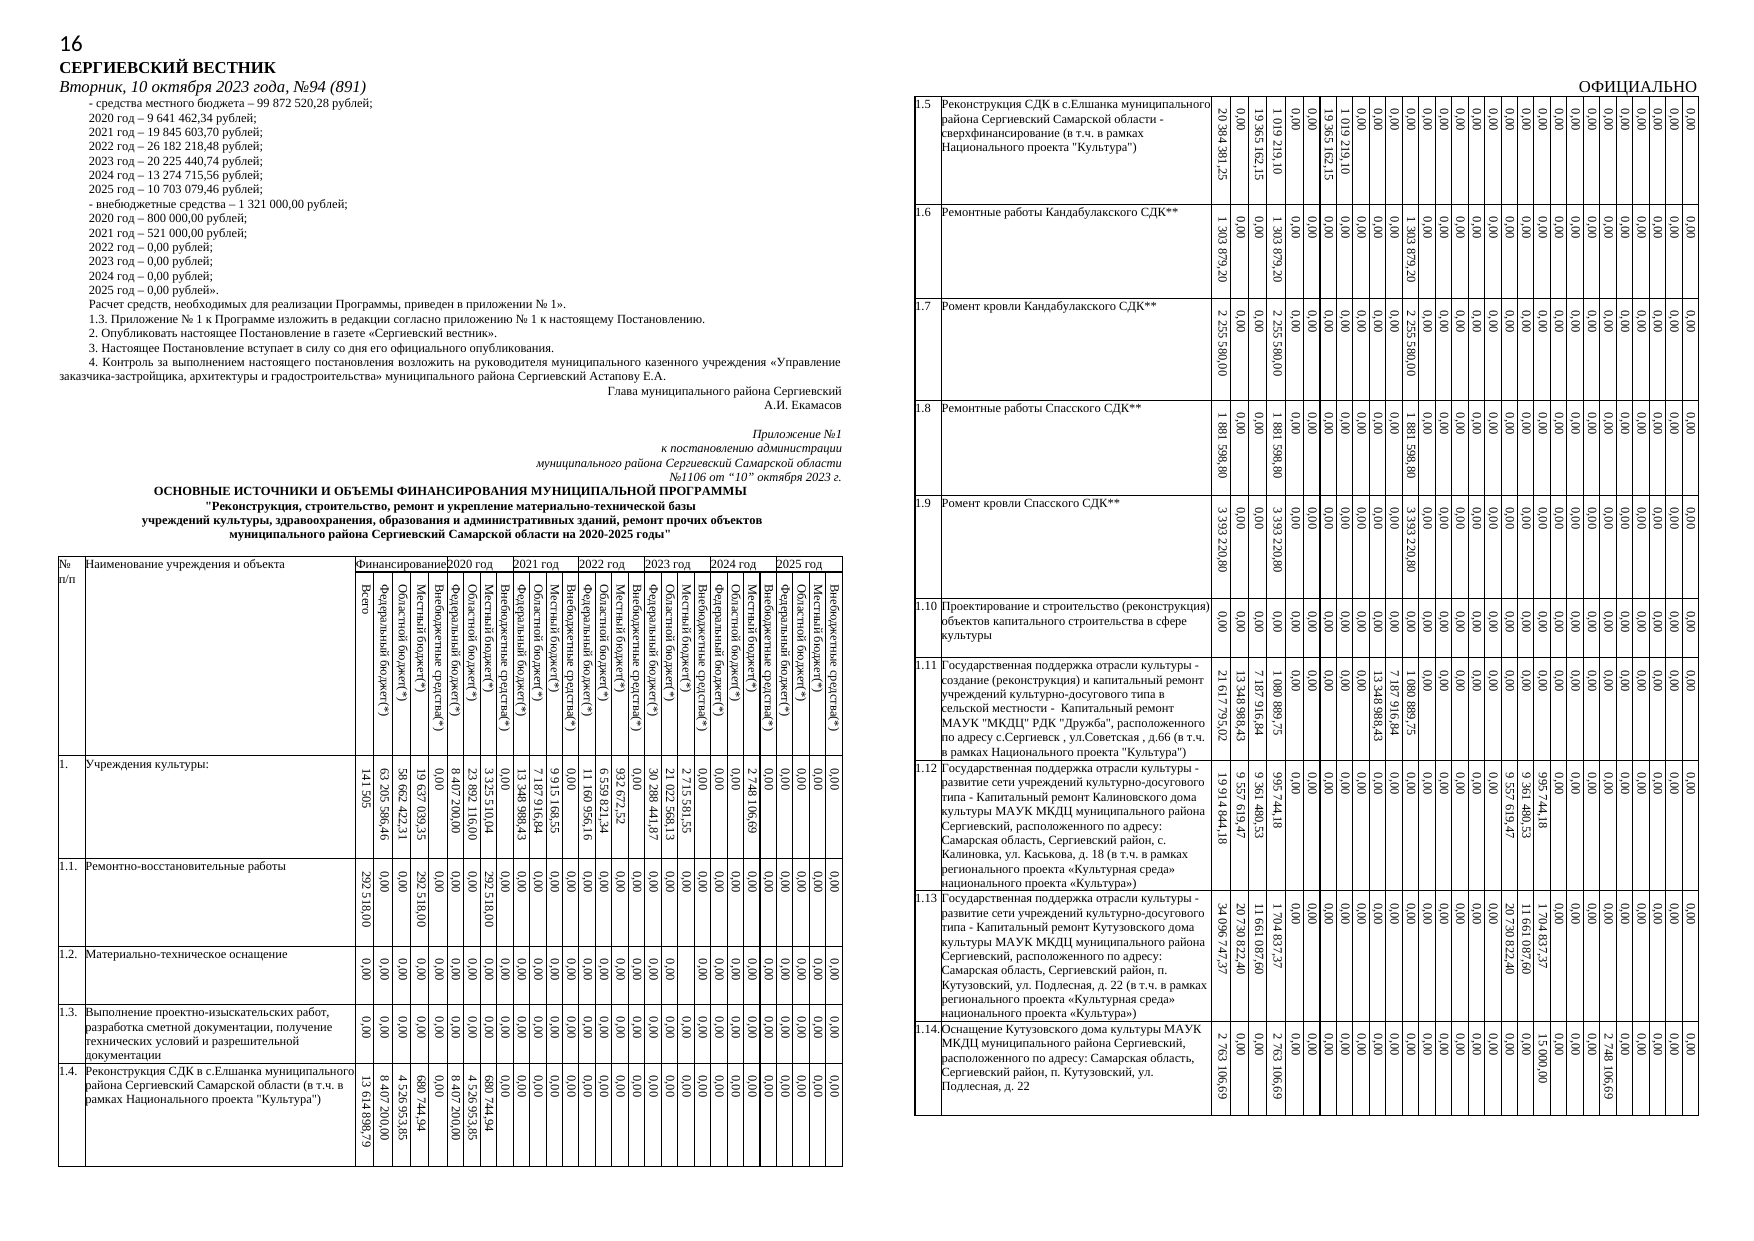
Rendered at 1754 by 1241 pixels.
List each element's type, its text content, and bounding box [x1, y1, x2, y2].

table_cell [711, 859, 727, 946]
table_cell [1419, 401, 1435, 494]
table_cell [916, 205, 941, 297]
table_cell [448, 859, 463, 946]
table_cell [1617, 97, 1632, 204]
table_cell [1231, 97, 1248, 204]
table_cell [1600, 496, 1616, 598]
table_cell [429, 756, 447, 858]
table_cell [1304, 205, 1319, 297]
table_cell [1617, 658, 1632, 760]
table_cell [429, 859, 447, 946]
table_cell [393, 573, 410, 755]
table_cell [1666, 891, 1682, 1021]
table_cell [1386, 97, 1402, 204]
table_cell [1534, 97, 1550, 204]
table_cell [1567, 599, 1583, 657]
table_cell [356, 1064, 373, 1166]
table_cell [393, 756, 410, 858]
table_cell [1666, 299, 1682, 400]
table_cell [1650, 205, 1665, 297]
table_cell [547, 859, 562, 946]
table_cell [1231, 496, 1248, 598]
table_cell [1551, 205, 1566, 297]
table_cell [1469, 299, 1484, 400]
text 2021 год – 19 845 603,70 рублей; [59, 125, 842, 139]
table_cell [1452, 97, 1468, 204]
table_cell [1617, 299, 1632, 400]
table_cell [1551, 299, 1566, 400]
text 2020 год – 9 641 462,34 рублей; [59, 110, 842, 125]
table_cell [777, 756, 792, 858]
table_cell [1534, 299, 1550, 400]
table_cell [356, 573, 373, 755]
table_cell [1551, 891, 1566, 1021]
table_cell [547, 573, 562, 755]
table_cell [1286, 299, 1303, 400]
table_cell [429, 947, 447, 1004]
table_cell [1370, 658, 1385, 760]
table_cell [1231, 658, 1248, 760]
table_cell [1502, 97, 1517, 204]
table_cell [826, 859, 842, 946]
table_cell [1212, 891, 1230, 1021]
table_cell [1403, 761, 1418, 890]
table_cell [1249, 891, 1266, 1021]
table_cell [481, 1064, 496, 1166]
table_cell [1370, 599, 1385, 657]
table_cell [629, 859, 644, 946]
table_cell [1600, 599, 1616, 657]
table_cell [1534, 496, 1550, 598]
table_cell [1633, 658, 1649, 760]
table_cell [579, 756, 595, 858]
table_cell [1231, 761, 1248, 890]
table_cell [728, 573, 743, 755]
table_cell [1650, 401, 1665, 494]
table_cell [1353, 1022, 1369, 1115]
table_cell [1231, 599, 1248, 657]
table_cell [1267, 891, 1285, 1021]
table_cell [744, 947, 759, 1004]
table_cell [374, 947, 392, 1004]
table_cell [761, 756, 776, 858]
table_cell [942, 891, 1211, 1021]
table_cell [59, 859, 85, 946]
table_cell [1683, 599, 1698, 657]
text 3. Настоящее Постановление вступает в силу со дня его официального опубликования. [59, 340, 842, 355]
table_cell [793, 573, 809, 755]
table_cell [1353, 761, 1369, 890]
text 2023 год – 0,00 рублей; [59, 254, 842, 268]
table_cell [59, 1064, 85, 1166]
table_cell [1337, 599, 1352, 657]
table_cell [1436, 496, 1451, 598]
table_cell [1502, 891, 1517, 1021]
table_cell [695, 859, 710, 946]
text 2024 год – 0,00 рублей; [59, 268, 842, 283]
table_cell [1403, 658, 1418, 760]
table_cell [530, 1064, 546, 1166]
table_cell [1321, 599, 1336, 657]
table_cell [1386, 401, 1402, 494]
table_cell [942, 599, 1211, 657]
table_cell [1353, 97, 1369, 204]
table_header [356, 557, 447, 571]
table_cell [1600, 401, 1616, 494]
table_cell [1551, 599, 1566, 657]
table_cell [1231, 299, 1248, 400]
text 2. Опубликовать настоящее Постановление в газете «Сергиевский вестник». [59, 326, 842, 340]
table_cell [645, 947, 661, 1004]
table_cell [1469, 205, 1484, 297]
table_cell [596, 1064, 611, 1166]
text 2025 год – 0,00 рублей». [59, 283, 842, 297]
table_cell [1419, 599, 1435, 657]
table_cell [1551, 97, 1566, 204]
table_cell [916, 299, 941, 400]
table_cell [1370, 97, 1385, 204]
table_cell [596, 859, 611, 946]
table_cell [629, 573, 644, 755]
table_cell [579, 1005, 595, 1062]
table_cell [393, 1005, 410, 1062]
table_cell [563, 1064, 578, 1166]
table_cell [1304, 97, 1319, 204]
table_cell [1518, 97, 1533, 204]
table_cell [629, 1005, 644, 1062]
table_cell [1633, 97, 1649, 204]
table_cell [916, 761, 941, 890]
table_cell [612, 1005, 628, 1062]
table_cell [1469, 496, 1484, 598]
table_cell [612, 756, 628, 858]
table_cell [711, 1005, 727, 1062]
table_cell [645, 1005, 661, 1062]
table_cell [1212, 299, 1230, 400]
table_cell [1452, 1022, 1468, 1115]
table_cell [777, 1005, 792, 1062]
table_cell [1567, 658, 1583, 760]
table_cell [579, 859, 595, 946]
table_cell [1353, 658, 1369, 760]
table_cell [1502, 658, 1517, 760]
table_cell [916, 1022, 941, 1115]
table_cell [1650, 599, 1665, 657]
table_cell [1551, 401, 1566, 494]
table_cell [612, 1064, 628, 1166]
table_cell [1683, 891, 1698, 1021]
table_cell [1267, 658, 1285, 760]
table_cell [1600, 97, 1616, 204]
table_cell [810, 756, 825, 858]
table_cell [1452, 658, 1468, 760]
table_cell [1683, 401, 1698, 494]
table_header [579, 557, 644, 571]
text "Реконструкция, строительство, ремонт и укрепление материально-технической базы [59, 498, 842, 513]
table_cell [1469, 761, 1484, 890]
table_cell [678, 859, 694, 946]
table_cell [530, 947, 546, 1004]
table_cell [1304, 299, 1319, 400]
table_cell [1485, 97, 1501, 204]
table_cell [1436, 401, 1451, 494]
text ОСНОВНЫЕ ИСТОЧНИКИ И ОБЪЕМЫ ФИНАНСИРОВАНИЯ МУНИЦИПАЛЬНОЙ ПРОГРАММЫ [59, 484, 842, 498]
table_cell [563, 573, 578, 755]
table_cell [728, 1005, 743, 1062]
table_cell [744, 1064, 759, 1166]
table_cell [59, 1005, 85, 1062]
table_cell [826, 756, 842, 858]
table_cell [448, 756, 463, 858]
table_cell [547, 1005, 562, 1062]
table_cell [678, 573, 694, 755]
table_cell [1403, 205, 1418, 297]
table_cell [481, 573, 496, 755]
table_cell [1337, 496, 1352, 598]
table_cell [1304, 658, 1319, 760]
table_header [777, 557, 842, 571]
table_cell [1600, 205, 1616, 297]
text №1106 от “10” октября 2023 г. [59, 470, 842, 484]
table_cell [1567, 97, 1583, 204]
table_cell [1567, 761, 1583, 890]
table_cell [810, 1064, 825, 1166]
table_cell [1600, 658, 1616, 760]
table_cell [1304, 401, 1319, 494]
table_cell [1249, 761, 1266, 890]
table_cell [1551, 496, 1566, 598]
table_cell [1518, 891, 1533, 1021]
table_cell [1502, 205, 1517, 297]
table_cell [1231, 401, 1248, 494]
text муниципального района Сергиевский Самарской области [59, 455, 842, 470]
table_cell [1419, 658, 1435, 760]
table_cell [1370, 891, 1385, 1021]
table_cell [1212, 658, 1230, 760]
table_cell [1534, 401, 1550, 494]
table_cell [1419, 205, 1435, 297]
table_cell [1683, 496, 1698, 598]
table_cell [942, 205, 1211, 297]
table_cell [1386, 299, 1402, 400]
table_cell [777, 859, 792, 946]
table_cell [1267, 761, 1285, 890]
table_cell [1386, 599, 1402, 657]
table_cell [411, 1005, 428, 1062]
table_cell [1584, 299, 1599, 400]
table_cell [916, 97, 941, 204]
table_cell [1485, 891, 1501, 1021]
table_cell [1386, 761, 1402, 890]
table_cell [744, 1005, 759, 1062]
text к постановлению администрации [59, 441, 842, 455]
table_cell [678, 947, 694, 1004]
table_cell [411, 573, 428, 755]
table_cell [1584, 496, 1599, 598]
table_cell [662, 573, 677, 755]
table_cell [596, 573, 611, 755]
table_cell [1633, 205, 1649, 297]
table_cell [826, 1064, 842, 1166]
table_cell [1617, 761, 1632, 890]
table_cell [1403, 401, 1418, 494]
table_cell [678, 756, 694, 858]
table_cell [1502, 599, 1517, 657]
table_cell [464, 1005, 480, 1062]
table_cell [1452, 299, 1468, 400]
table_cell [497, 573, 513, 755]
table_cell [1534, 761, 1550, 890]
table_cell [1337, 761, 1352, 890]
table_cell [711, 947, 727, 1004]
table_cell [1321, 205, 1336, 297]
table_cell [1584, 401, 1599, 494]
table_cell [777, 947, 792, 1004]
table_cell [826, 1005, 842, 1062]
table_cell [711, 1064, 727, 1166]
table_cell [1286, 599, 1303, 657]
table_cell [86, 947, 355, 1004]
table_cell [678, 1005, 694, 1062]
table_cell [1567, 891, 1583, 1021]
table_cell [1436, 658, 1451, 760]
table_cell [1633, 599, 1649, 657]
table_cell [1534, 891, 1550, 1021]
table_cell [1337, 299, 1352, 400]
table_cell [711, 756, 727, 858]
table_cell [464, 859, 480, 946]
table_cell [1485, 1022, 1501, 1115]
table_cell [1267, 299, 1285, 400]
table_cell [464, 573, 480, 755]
text А.И. Екамасов [59, 398, 842, 412]
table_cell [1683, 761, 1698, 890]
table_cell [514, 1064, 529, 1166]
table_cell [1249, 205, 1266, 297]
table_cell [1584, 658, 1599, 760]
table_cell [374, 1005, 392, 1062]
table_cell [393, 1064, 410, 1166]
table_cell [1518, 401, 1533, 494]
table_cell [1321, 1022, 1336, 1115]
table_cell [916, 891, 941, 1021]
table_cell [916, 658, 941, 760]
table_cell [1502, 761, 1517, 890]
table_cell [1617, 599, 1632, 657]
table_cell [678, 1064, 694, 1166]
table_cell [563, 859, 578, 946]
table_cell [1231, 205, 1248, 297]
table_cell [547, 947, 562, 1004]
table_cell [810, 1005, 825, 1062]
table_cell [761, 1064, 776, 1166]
text 4. Контроль за выполнением настоящего постановления возложить на руководителя муниципального казенного учреждения «Управление заказчика-застройщика, архитектуры и градостроительства» муниципального района Сергиевский Астапову Е.А. [59, 355, 842, 383]
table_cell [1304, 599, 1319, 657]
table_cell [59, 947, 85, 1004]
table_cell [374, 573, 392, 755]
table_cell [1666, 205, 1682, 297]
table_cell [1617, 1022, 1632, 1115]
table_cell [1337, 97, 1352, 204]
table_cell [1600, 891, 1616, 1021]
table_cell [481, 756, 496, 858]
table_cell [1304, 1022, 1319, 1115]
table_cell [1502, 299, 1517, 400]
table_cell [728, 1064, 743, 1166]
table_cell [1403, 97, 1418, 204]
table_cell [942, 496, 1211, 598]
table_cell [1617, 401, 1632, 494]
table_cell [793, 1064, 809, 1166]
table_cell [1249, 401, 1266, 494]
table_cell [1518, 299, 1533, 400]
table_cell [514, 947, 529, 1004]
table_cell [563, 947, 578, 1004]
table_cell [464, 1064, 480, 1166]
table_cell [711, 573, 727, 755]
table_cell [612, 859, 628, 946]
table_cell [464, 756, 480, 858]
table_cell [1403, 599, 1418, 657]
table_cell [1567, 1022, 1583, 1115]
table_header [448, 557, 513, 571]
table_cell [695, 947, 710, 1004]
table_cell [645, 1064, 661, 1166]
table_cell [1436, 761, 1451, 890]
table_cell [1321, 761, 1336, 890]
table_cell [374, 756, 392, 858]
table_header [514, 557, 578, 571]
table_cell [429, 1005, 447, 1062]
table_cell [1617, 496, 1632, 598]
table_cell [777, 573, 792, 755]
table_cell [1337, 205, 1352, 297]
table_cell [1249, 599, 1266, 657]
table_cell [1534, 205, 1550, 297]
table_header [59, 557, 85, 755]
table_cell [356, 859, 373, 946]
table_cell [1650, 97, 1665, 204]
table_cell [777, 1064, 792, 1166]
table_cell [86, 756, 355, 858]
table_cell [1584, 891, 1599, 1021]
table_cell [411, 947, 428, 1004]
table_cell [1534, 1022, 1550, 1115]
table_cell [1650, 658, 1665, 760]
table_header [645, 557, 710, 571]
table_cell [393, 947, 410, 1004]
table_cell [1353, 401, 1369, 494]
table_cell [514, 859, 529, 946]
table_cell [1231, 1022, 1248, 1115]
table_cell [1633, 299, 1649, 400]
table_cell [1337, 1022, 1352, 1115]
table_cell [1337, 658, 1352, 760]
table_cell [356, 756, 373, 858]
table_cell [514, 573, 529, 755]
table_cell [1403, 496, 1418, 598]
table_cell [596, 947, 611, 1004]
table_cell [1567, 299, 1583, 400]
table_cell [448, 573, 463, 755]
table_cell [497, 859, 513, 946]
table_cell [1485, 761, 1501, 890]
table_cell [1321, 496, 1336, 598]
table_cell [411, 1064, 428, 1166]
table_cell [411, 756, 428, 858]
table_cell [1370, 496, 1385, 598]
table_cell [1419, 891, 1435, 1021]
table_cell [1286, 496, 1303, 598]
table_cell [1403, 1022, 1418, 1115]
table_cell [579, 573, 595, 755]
text Расчет средств, необходимых для реализации Программы, приведен в приложении № 1». [59, 297, 842, 312]
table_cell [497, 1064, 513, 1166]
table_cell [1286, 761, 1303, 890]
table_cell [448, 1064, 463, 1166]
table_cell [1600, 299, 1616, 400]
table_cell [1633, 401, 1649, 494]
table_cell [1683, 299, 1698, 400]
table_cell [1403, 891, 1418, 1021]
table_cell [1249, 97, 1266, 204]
text 2025 год – 10 703 079,46 рублей; [59, 182, 842, 197]
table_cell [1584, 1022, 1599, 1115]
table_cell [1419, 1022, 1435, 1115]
text Приложение №1 [59, 427, 842, 441]
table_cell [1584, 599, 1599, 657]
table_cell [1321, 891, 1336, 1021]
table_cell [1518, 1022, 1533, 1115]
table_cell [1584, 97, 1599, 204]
text учреждений культуры, здравоохранения, образования и административных зданий, ремонт прочих объектов [59, 513, 842, 527]
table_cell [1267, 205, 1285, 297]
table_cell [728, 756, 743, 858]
text 1.3. Приложение № 1 к Программе изложить в редакции согласно приложению № 1 к настоящему Постановлению. [59, 312, 842, 326]
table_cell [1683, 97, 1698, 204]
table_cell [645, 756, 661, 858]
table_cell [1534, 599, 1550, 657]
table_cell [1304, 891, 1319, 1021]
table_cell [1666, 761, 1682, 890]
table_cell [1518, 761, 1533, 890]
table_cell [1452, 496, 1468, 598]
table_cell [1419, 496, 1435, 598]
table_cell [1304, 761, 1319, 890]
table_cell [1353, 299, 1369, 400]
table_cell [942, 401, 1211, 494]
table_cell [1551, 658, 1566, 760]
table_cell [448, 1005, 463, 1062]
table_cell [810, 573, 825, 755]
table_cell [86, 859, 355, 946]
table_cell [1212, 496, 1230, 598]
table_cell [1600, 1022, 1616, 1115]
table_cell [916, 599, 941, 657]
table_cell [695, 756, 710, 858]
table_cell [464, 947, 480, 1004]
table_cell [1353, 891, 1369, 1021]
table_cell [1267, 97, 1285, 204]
text 2022 год – 0,00 рублей; [59, 240, 842, 254]
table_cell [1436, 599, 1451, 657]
text 2021 год – 521 000,00 рублей; [59, 225, 842, 240]
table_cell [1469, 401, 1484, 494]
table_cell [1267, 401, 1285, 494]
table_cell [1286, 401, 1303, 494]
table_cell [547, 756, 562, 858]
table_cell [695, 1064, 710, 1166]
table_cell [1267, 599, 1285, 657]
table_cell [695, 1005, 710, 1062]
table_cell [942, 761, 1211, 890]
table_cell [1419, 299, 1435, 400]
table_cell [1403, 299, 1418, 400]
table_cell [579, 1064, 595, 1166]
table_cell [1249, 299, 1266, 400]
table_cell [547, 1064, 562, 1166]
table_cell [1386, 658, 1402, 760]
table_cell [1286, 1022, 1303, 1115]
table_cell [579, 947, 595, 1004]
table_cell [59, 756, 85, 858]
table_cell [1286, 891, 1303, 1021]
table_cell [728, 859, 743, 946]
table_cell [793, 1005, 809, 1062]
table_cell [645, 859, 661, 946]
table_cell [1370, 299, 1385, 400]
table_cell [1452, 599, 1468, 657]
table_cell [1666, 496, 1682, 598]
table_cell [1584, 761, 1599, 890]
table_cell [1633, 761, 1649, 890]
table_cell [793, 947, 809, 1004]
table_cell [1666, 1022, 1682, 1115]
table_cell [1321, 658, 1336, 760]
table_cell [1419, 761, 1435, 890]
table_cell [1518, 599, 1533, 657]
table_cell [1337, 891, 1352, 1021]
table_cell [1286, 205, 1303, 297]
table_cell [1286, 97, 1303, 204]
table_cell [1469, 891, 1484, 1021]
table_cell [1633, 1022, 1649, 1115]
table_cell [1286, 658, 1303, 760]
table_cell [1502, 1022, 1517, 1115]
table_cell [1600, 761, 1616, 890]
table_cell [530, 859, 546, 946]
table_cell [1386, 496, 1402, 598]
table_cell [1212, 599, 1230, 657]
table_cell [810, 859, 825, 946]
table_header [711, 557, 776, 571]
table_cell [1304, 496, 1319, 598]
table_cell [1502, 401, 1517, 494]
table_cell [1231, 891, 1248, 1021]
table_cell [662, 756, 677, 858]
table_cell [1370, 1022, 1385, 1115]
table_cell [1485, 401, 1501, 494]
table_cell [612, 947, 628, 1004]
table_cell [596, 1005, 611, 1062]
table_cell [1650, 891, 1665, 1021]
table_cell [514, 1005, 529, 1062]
text - внебюджетные средства – 1 321 000,00 рублей; [59, 197, 842, 211]
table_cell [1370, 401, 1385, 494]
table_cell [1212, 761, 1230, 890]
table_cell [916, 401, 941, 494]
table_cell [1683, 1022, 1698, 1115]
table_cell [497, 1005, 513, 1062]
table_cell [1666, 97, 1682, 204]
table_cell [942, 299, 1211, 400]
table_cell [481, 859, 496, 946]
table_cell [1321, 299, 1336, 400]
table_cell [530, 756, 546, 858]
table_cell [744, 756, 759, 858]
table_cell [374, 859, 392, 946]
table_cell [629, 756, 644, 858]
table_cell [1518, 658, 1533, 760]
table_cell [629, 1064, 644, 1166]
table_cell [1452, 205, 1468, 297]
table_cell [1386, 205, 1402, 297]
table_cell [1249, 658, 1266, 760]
text - средства местного бюджета – 99 872 520,28 рублей; [59, 96, 842, 110]
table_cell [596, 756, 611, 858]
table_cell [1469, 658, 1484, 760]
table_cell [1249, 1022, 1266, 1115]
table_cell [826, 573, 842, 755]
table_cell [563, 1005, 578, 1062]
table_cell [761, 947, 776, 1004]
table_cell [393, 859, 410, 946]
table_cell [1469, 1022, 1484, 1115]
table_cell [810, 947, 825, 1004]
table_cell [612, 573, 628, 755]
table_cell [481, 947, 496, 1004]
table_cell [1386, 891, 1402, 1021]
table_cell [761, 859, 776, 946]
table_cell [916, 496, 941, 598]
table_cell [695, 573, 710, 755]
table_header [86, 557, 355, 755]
text 2022 год – 26 182 218,48 рублей; [59, 139, 842, 153]
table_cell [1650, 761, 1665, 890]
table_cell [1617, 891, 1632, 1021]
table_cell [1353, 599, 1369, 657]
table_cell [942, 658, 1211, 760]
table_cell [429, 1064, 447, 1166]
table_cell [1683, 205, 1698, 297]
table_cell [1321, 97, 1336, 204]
text 2020 год – 800 000,00 рублей; [59, 211, 842, 225]
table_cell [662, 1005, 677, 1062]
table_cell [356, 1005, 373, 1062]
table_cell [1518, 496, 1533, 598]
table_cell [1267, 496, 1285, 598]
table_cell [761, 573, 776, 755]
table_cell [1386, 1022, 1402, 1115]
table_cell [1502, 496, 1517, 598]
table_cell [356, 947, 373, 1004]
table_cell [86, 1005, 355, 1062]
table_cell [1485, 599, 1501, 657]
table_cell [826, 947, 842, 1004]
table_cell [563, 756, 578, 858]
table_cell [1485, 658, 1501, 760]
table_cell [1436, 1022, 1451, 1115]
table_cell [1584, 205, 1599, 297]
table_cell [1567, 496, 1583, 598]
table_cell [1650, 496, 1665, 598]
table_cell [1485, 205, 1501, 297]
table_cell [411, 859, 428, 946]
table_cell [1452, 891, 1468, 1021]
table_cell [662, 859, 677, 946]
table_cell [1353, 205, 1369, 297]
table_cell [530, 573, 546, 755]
text муниципального района Сергиевский Самарской области на 2020-2025 годы" [59, 527, 842, 542]
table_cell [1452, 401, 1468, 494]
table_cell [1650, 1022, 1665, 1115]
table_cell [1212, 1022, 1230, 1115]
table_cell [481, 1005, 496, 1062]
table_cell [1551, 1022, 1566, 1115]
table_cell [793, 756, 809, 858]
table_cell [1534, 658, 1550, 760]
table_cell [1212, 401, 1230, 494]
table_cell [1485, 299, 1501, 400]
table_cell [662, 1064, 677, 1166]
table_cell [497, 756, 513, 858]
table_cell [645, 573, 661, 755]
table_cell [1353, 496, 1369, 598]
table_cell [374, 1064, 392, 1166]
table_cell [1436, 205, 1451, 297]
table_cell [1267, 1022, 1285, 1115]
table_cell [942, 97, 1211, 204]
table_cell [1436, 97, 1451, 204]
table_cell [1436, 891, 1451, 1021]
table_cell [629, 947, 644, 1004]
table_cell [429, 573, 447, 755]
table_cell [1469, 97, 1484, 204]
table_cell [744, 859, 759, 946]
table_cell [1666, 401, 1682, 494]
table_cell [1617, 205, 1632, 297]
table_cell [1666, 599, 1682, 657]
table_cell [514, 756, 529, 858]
text Глава муниципального района Сергиевский [59, 383, 842, 398]
text 2023 год – 20 225 440,74 рублей; [59, 153, 842, 168]
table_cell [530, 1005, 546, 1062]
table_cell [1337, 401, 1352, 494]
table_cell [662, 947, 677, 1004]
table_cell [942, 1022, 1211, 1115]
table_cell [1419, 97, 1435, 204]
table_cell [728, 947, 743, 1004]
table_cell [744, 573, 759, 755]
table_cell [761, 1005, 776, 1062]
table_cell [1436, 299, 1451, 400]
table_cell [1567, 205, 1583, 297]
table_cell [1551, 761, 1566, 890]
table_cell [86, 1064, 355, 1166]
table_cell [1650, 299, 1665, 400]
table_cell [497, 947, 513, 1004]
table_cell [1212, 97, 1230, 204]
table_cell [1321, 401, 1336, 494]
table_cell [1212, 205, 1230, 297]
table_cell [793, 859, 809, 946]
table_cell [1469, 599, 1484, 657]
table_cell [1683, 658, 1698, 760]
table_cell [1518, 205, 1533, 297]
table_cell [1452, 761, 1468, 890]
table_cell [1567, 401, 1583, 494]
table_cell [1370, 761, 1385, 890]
text 2024 год – 13 274 715,56 рублей; [59, 168, 842, 182]
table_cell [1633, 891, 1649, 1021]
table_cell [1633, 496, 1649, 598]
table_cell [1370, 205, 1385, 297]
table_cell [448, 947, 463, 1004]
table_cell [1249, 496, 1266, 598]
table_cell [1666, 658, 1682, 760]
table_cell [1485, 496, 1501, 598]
